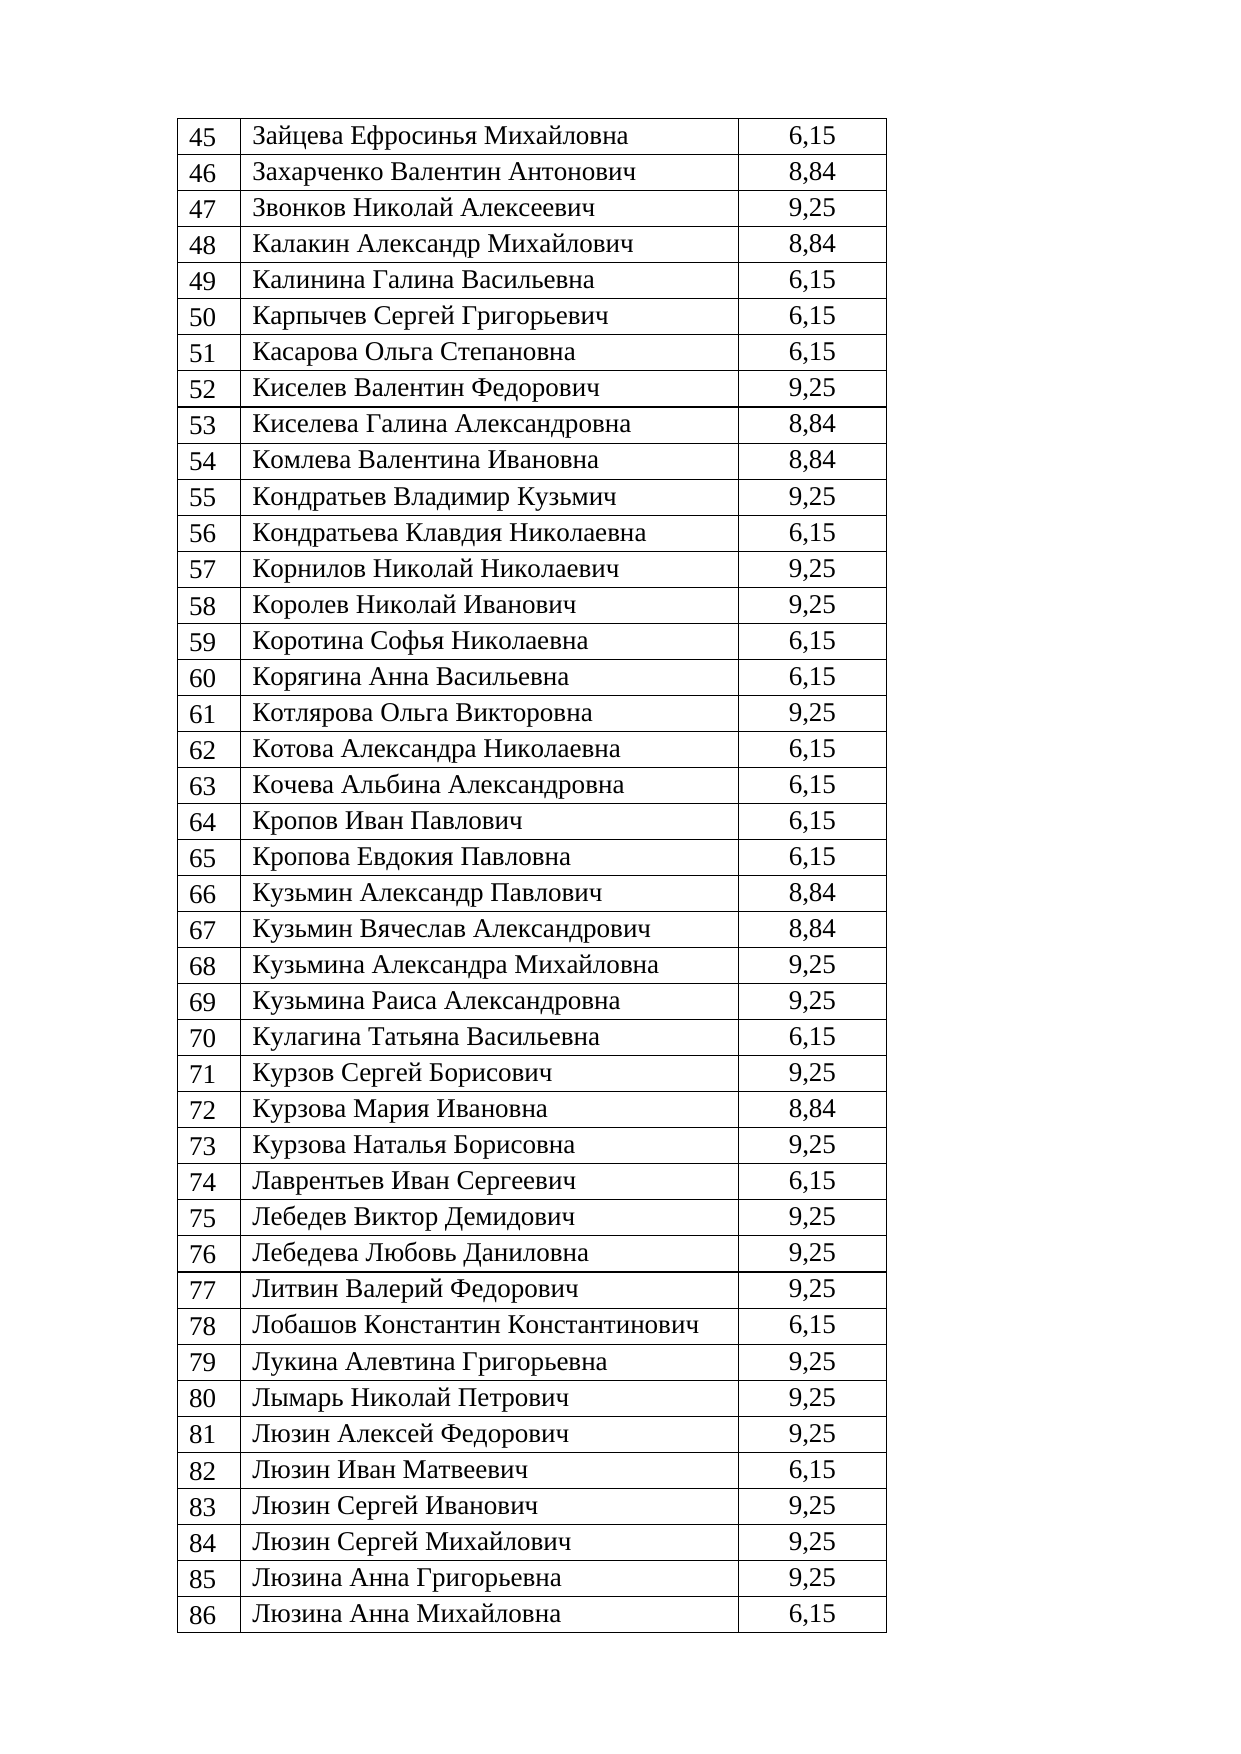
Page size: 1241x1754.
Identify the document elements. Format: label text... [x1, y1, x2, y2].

table_cell 84 [178, 1525, 240, 1560]
table_cell 52 [178, 371, 240, 406]
table_cell Лукина Алевтина Григорьевна [241, 1345, 738, 1379]
table_cell 68 [178, 948, 240, 983]
table_cell 64 [178, 804, 240, 839]
table_cell Кузьмин Александр Павлович [241, 876, 738, 911]
table_cell Комлева Валентина Ивановна [241, 444, 738, 478]
table_cell 9,25 [739, 948, 886, 983]
table_cell 65 [178, 840, 240, 875]
table_cell 76 [178, 1236, 240, 1271]
table_cell 47 [178, 191, 240, 226]
table_cell 6,15 [739, 1597, 886, 1632]
table_cell 53 [178, 408, 240, 442]
table_cell 69 [178, 984, 240, 1019]
table_cell 51 [178, 335, 240, 370]
table_cell Котова Александра Николаевна [241, 732, 738, 767]
table_cell Люзин Сергей Михайлович [241, 1525, 738, 1560]
table_cell 9,25 [739, 1056, 886, 1091]
table_cell 71 [178, 1056, 240, 1091]
table_cell 75 [178, 1200, 240, 1235]
table_cell 6,15 [739, 335, 886, 370]
table_cell 74 [178, 1164, 240, 1199]
table_cell 80 [178, 1381, 240, 1416]
table_cell Лобашов Константин Константинович [241, 1309, 738, 1343]
table_cell 9,25 [739, 1345, 886, 1379]
table_cell 67 [178, 912, 240, 947]
table_cell 9,25 [739, 1489, 886, 1524]
table_cell 6,15 [739, 732, 886, 767]
table_cell Люзина Анна Григорьевна [241, 1561, 738, 1596]
table_cell Зайцева Ефросинья Михайловна [241, 119, 738, 154]
table_cell 6,15 [739, 263, 886, 298]
table_cell 85 [178, 1561, 240, 1596]
table_cell 55 [178, 480, 240, 514]
table_cell 8,84 [739, 227, 886, 262]
table_cell Люзин Иван Матвеевич [241, 1453, 738, 1488]
table_cell 8,84 [739, 912, 886, 947]
table_cell 60 [178, 660, 240, 695]
table_cell Захарченко Валентин Антонович [241, 155, 738, 190]
table_cell 9,25 [739, 552, 886, 587]
table_cell Лебедева Любовь Даниловна [241, 1236, 738, 1271]
table_cell Лаврентьев Иван Сергеевич [241, 1164, 738, 1199]
table_cell 9,25 [739, 984, 886, 1019]
table_cell 61 [178, 696, 240, 731]
table_cell Курзов Сергей Борисович [241, 1056, 738, 1091]
table_cell 79 [178, 1345, 240, 1379]
table_cell 58 [178, 588, 240, 623]
table_cell Курзова Наталья Борисовна [241, 1128, 738, 1163]
table_cell 6,15 [739, 299, 886, 334]
table_cell 9,25 [739, 191, 886, 226]
table_cell 6,15 [739, 660, 886, 695]
table_cell 73 [178, 1128, 240, 1163]
table_cell Калакин Александр Михайлович [241, 227, 738, 262]
table_cell 6,15 [739, 624, 886, 659]
table_cell 8,84 [739, 444, 886, 478]
table_cell 9,25 [739, 1236, 886, 1271]
table_cell Кондратьев Владимир Кузьмич [241, 480, 738, 514]
table_cell 6,15 [739, 768, 886, 803]
table_cell 6,15 [739, 119, 886, 154]
table_cell 78 [178, 1309, 240, 1343]
table_cell 77 [178, 1273, 240, 1307]
table_cell 9,25 [739, 1525, 886, 1560]
table_cell 8,84 [739, 876, 886, 911]
table_cell Звонков Николай Алексеевич [241, 191, 738, 226]
table_cell 6,15 [739, 840, 886, 875]
table_cell 66 [178, 876, 240, 911]
table_cell Коротина Софья Николаевна [241, 624, 738, 659]
table_cell 9,25 [739, 480, 886, 514]
table_cell 63 [178, 768, 240, 803]
table_cell Курзова Мария Ивановна [241, 1092, 738, 1127]
table_cell 8,84 [739, 1092, 886, 1127]
table_cell 83 [178, 1489, 240, 1524]
table_cell 6,15 [739, 1020, 886, 1055]
table_cell Литвин Валерий Федорович [241, 1273, 738, 1307]
table_cell 45 [178, 119, 240, 154]
table_cell Кондратьева Клавдия Николаевна [241, 516, 738, 551]
table_cell Кочева Альбина Александровна [241, 768, 738, 803]
table_cell 72 [178, 1092, 240, 1127]
table_cell 8,84 [739, 408, 886, 442]
table_cell 9,25 [739, 1417, 886, 1452]
table_cell 6,15 [739, 516, 886, 551]
table_cell 9,25 [739, 1273, 886, 1307]
table_cell 70 [178, 1020, 240, 1055]
table_cell 9,25 [739, 696, 886, 731]
table_cell 54 [178, 444, 240, 478]
table_cell 6,15 [739, 1164, 886, 1199]
table_cell 6,15 [739, 804, 886, 839]
table_cell 6,15 [739, 1453, 886, 1488]
table_cell Корнилов Николай Николаевич [241, 552, 738, 587]
table_cell 9,25 [739, 1561, 886, 1596]
table_cell 9,25 [739, 1381, 886, 1416]
table_cell Карпычев Сергей Григорьевич [241, 299, 738, 334]
table_cell 48 [178, 227, 240, 262]
table_cell 59 [178, 624, 240, 659]
table_cell 86 [178, 1597, 240, 1632]
table_cell Калинина Галина Васильевна [241, 263, 738, 298]
table_cell Кулагина Татьяна Васильевна [241, 1020, 738, 1055]
table_cell 56 [178, 516, 240, 551]
table_cell Кропов Иван Павлович [241, 804, 738, 839]
table_cell Люзина Анна Михайловна [241, 1597, 738, 1632]
table_cell Люзин Алексей Федорович [241, 1417, 738, 1452]
table_cell 82 [178, 1453, 240, 1488]
table_cell Киселева Галина Александровна [241, 408, 738, 442]
table_cell Касарова Ольга Степановна [241, 335, 738, 370]
table_cell Кузьмина Александра Михайловна [241, 948, 738, 983]
table_cell 8,84 [739, 155, 886, 190]
table_cell Котлярова Ольга Викторовна [241, 696, 738, 731]
table_cell 9,25 [739, 371, 886, 406]
table_cell Лебедев Виктор Демидович [241, 1200, 738, 1235]
table_cell Киселев Валентин Федорович [241, 371, 738, 406]
table_cell 49 [178, 263, 240, 298]
table_cell 9,25 [739, 588, 886, 623]
table_cell Кузьмина Раиса Александровна [241, 984, 738, 1019]
table_cell 46 [178, 155, 240, 190]
table_cell 9,25 [739, 1200, 886, 1235]
table_cell 57 [178, 552, 240, 587]
table_cell 9,25 [739, 1128, 886, 1163]
table_cell 50 [178, 299, 240, 334]
table_cell Королев Николай Иванович [241, 588, 738, 623]
table_cell Кропова Евдокия Павловна [241, 840, 738, 875]
table_cell 81 [178, 1417, 240, 1452]
table_cell Люзин Сергей Иванович [241, 1489, 738, 1524]
table_cell Кузьмин Вячеслав Александрович [241, 912, 738, 947]
table_cell 62 [178, 732, 240, 767]
table_cell Корягина Анна Васильевна [241, 660, 738, 695]
table_cell Лымарь Николай Петрович [241, 1381, 738, 1416]
table_cell 6,15 [739, 1309, 886, 1343]
